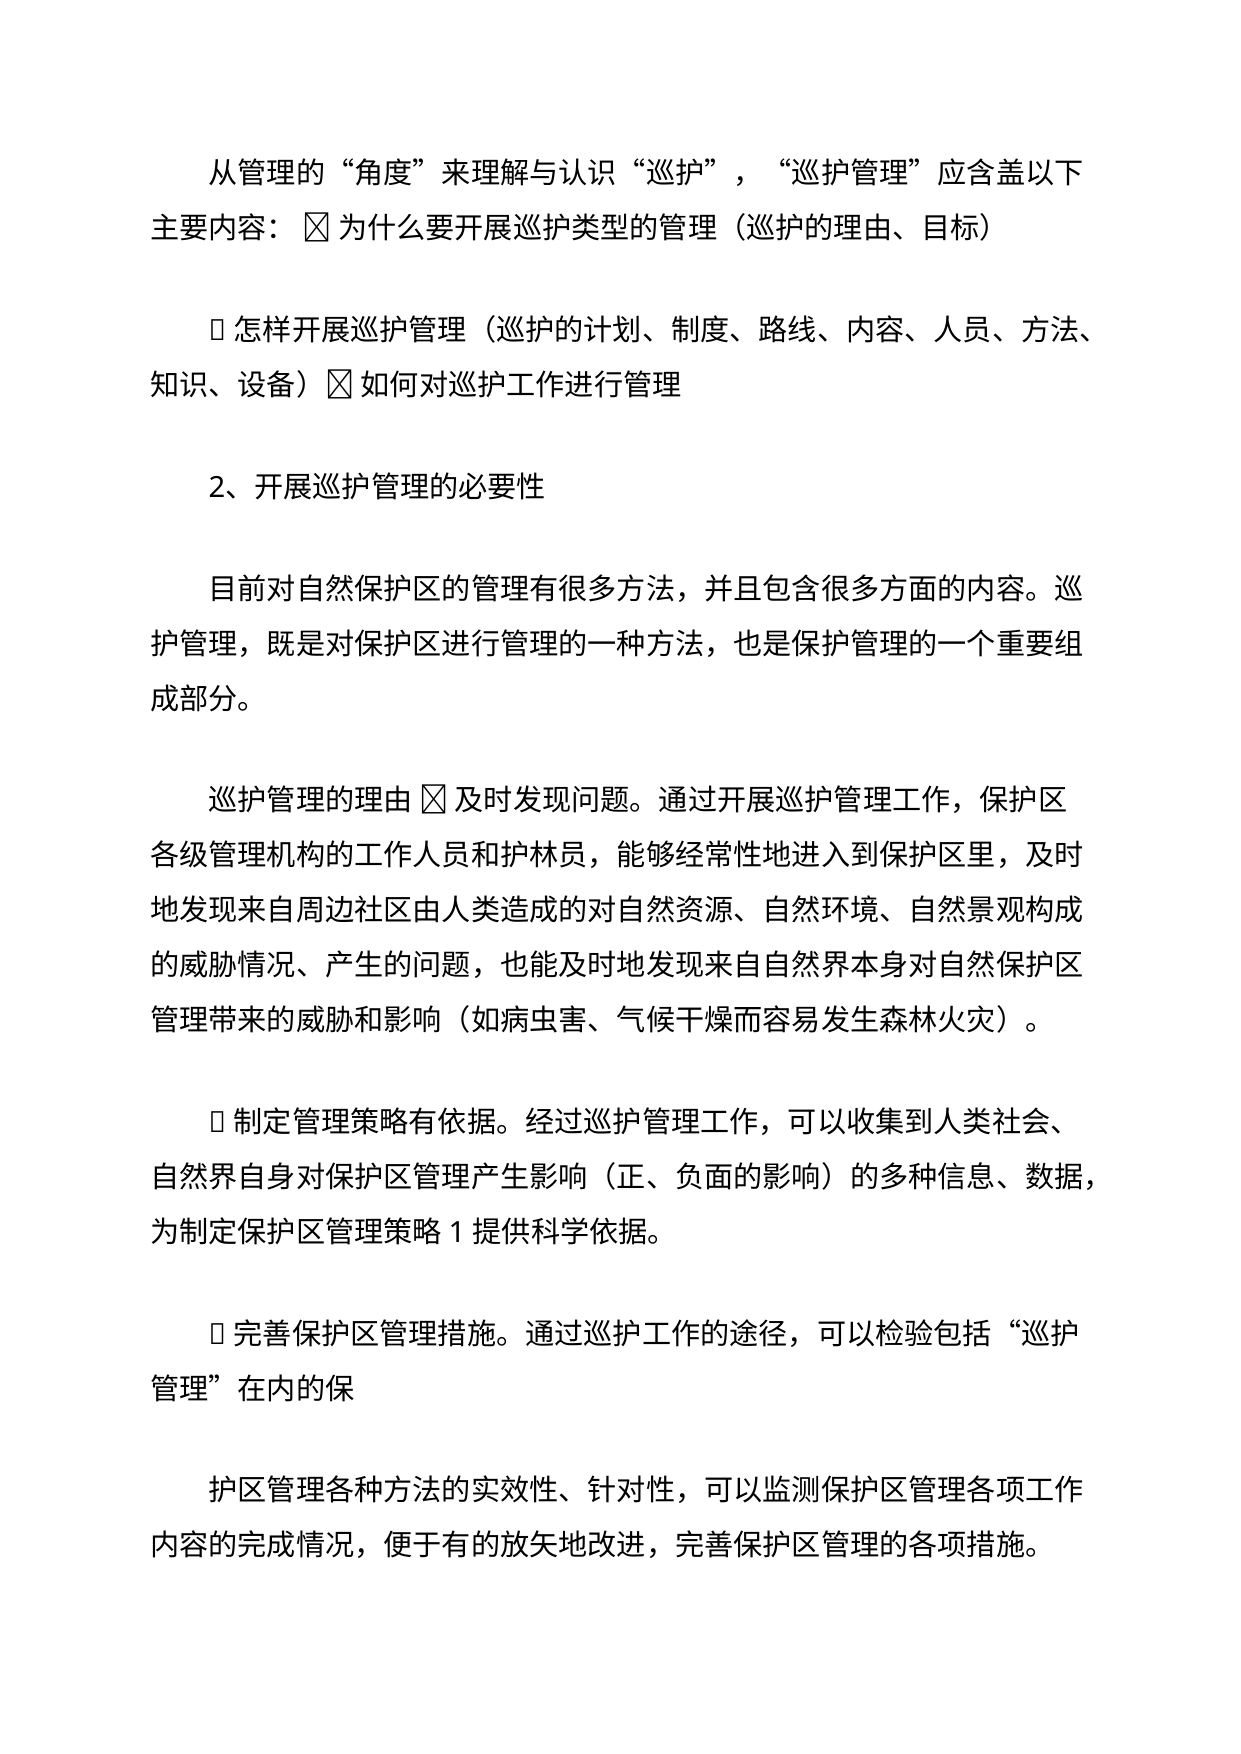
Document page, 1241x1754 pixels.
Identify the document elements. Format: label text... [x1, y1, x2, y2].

text  制定管理策略有依据。经过巡护管理工作，可以收集到人类社会、自然界自身对保护区管理产生影响（正、负面的影响）的多种信息、数据，为制定保护区管理策略 1 提供科学依据。 [150, 1098, 1090, 1251]
text  怎样开展巡护管理（巡护的计划、制度、路线、内容、人员、方法、知识、设备） 如何对巡护工作进行管理 [150, 307, 1090, 404]
text 巡护管理的理由  及时发现问题。通过开展巡护管理工作，保护区各级管理机构的工作人员和护林员，能够经常性地进入到保护区里，及时地发现来自周边社区由人类造成的对自然资源、自然环境、自然景观构成的威胁情况、产生的问题，也能及时地发现来自自然界本身对自然保护区管理带来的威胁和影响（如病虫害、气候干燥而容易发生森林火灾）。 [150, 777, 1090, 1039]
text 护区管理各种方法的实效性、针对性，可以监测保护区管理各项工作内容的完成情况，便于有的放矢地改进，完善保护区管理的各项措施。 [150, 1467, 1090, 1564]
text 2、开展巡护管理的必要性 [150, 463, 1090, 506]
text 从管理的“角度”来理解与认识“巡护”，“巡护管理”应含盖以下主要内容：  为什么要开展巡护类型的管理（巡护的理由、目标） [150, 150, 1090, 247]
text  完善保护区管理措施。通过巡护工作的途径，可以检验包括“巡护管理”在内的保 [150, 1310, 1090, 1407]
text 目前对自然保护区的管理有很多方法，并且包含很多方面的内容。巡护管理，既是对保护区进行管理的一种方法，也是保护管理的一个重要组成部分。 [150, 565, 1090, 717]
